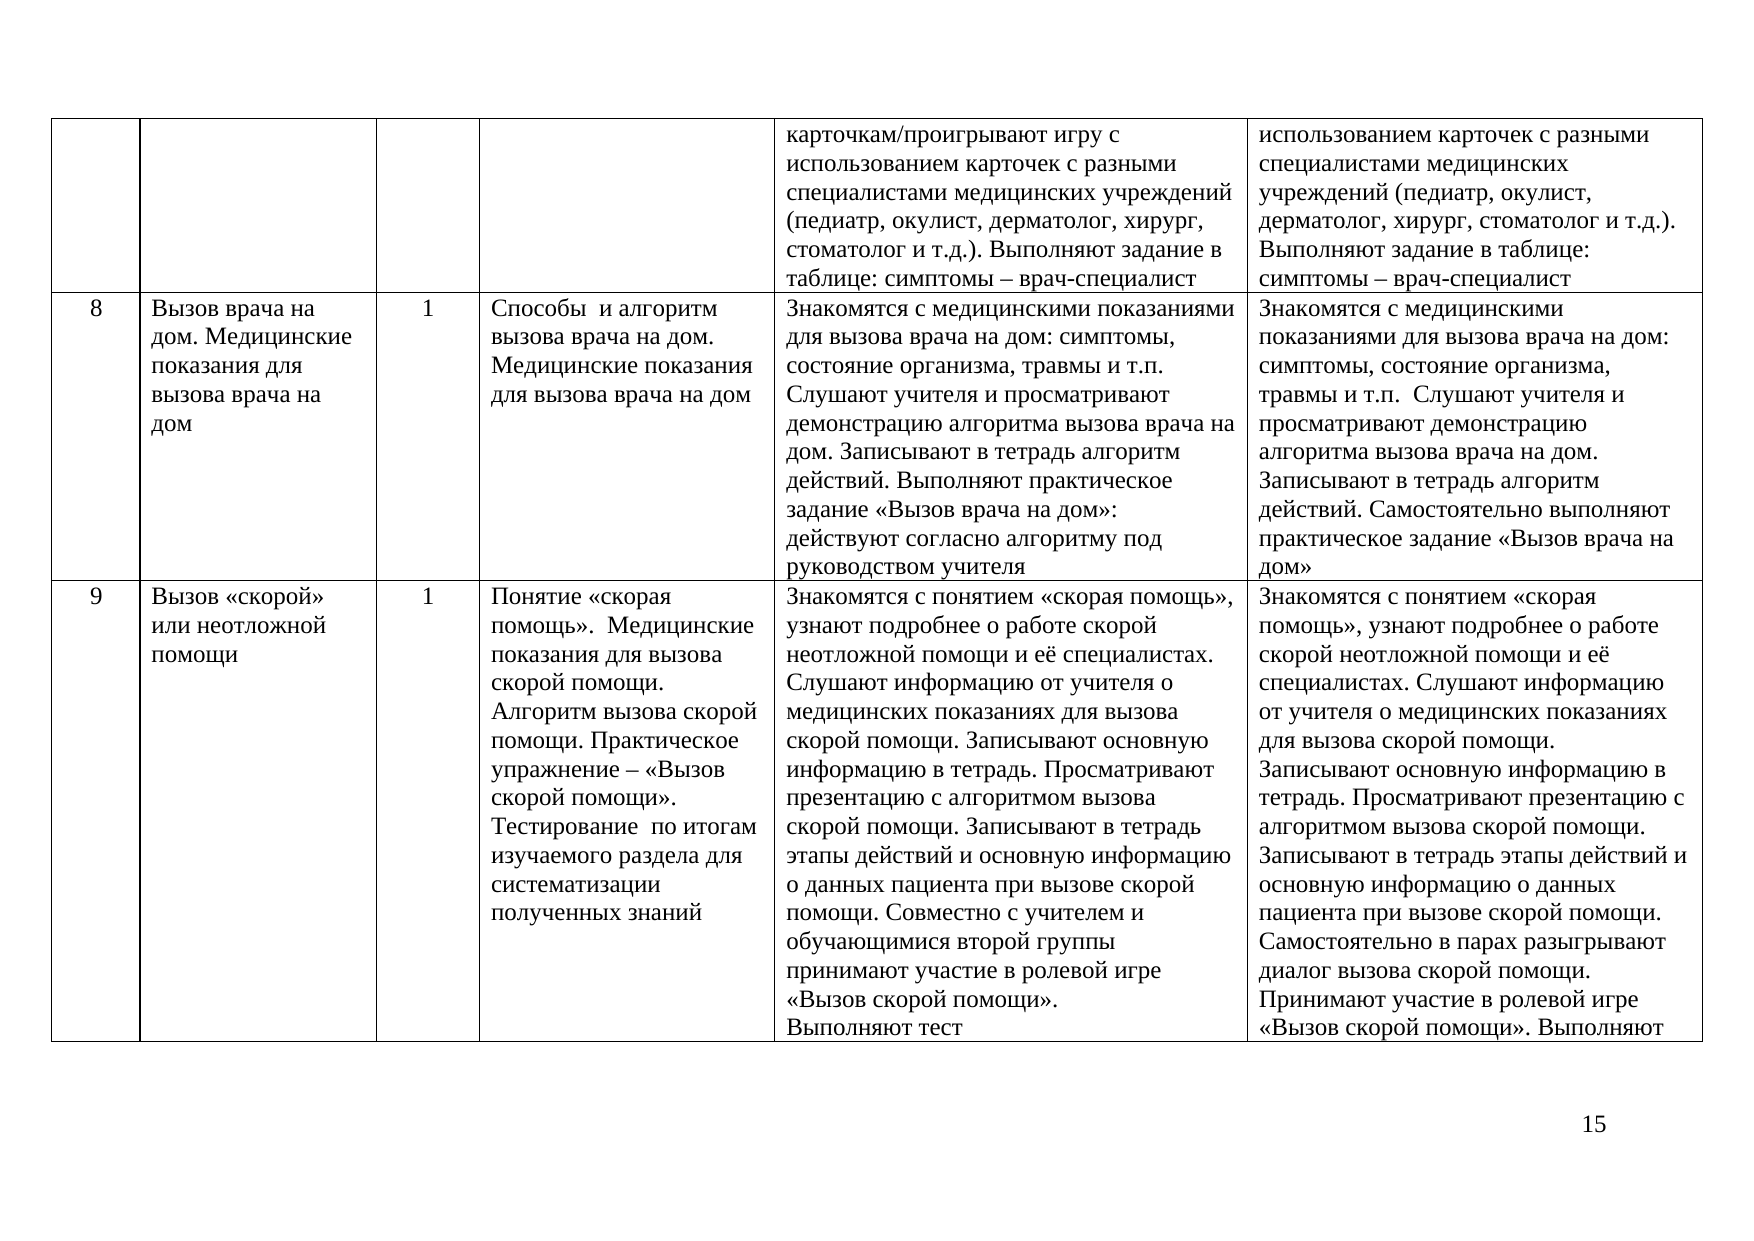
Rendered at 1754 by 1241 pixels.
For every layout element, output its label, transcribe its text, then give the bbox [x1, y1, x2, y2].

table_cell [775, 581, 1247, 1041]
table_cell Знакомятся с медицинскими показаниями для вызова врача на дом: симптомы, состояние организма, травмы и т.п. Слушают учителя и просматривают демонстрацию алгоритма вызова врача на дом. Записывают в тетрадь алгоритм действий. Самостоятельно выполняют практическое задание «Вызов врача на дом» [1248, 293, 1702, 580]
table_cell Знакомятся с медицинскими показаниями для вызова врача на дом: симптомы, состояние организма, травмы и т.п. Слушают учителя и просматривают демонстрацию алгоритма вызова врача на дом. Записывают в тетрадь алгоритм действий. Выполняют практическое задание «Вызов врача на дом»: действуют согласно алгоритму под руководством учителя [775, 293, 1247, 580]
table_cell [480, 119, 774, 292]
table_cell 8 [52, 293, 139, 580]
table_cell 9 [52, 581, 139, 1041]
table_cell 1 [377, 119, 479, 292]
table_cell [141, 581, 376, 1041]
table_cell 1 [377, 293, 479, 580]
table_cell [480, 581, 774, 1041]
table_cell Вызов врача на дом. Медицинские показания для вызова врача на дом [141, 293, 376, 580]
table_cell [1248, 581, 1702, 1041]
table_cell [141, 119, 376, 292]
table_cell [775, 119, 1247, 292]
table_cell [1248, 119, 1702, 292]
table_cell 1 [377, 581, 479, 1041]
table_cell 7 [52, 119, 139, 292]
table_cell Способы и алгоритм вызова врача на дом. Медицинские показания для вызова врача на дом [480, 293, 774, 580]
